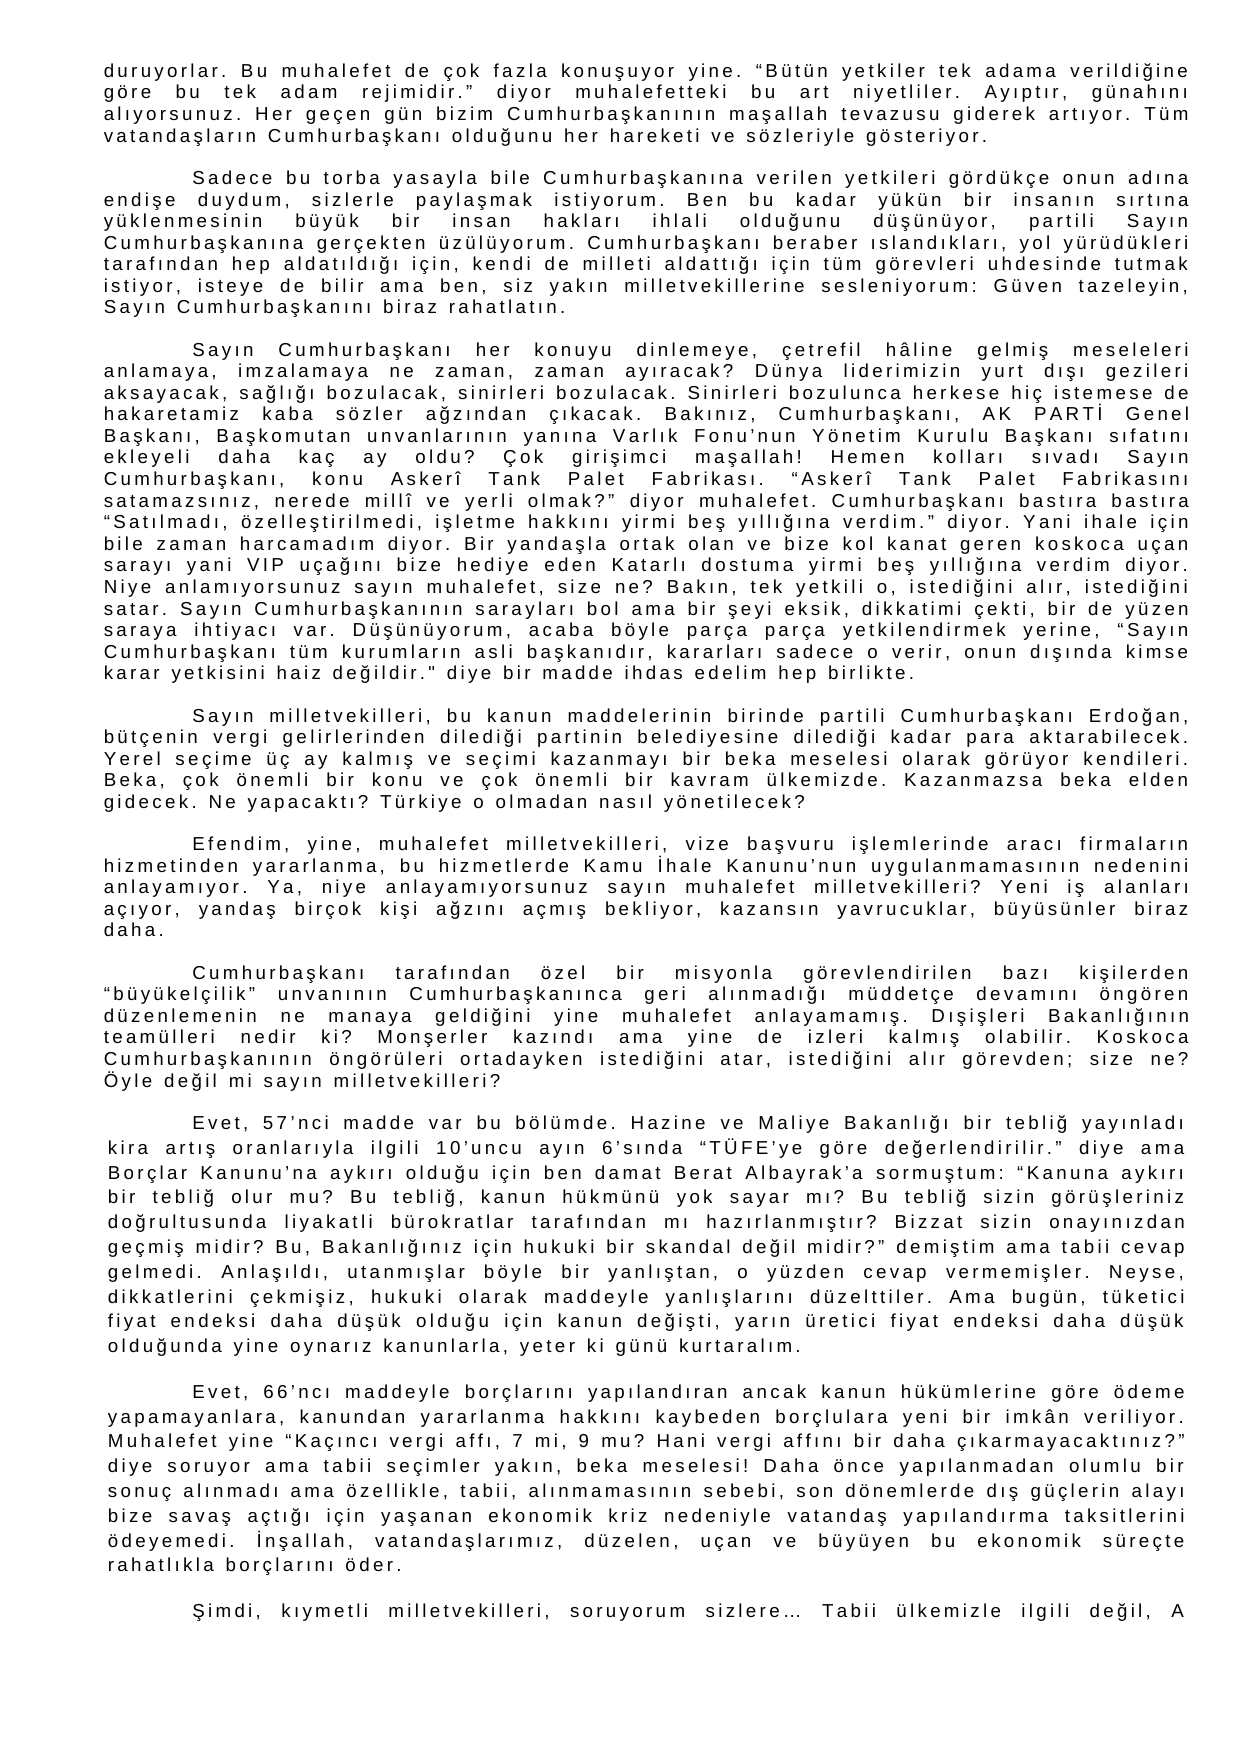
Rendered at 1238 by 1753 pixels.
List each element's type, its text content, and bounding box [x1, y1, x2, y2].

text Sadece bu torba yasayla bile Cumhurbaşkanına verilen yetkileri gördükçe onun adına endişe duydum, sizlerle paylaşmak istiyorum. Ben bu kadar yükün bir insanın sırtına yüklenmesinin büyük bir insan hakları ihlali olduğunu düşünüyor, partili Sayın Cumhurbaşkanına gerçekten üzülüyorum. Cumhurbaşkanı beraber ıslandıkları, yol yürüdükleri tarafından hep aldatıldığı için, kendi de milleti aldattığı için tüm görevleri uhdesinde tutmak istiyor, isteye de bilir ama ben, siz yakın milletvekillerine sesleniyorum: Güven tazeleyin, Sayın Cumhurbaşkanını biraz rahatlatın. [103, 167, 1190, 318]
text Efendim, yine, muhalefet milletvekilleri, vize başvuru işlemlerinde aracı firmaların hizmetinden yararlanma, bu hizmetlerde Kamu İhale Kanunu’nun uygulanmamasının nedenini anlayamıyor. Ya, niye anlayamıyorsunuz sayın muhalefet milletvekilleri? Yeni iş alanları açıyor, yandaş birçok kişi ağzını açmış bekliyor, kazansın yavrucuklar, büyüsünler biraz daha. [103, 833, 1190, 941]
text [103, 60, 1190, 146]
text Evet, 57’nci madde var bu bölümde. Hazine ve Maliye Bakanlığı bir tebliğ yayınladı kira artış oranlarıyla ilgili 10’uncu ayın 6’sında “TÜFE’ye göre değerlendirilir.” diye ama Borçlar Kanunu’na aykırı olduğu için ben damat Berat Albayrak’a sormuştum: “Kanuna aykırı bir tebliğ olur mu? Bu tebliğ, kanun hükmünü yok sayar mı? Bu tebliğ sizin görüşleriniz doğrultusunda liyakatli bürokratlar tarafından mı hazırlanmıştır? Bizzat sizin onayınızdan geçmiş midir? Bu, Bakanlığınız için hukuki bir skandal değil midir?” demiştim ama tabii cevap gelmedi. Anlaşıldı, utanmışlar böyle bir yanlıştan, o yüzden cevap vermemişler. Neyse, dikkatlerini çekmişiz, hukuki olarak maddeyle yanlışlarını düzelttiler. Ama bugün, tüketici fiyat endeksi daha düşük olduğu için kanun değişti, yarın üretici fiyat endeksi daha düşük olduğunda yine oynarız kanunlarla, yeter ki günü kurtaralım. [108, 1112, 1186, 1357]
text Evet, 66’ncı maddeyle borçlarını yapılandıran ancak kanun hükümlerine göre ödeme yapamayanlara, kanundan yararlanma hakkını kaybeden borçlulara yeni bir imkân veriliyor. Muhalefet yine “Kaçıncı vergi affı, 7 mi, 9 mu? Hani vergi affını bir daha çıkarmayacaktınız?” diye soruyor ama tabii seçimler yakın, beka meselesi! Daha önce yapılanmadan olumlu bir sonuç alınmadı ama özellikle, tabii, alınmamasının sebebi, son dönemlerde dış güçlerin alayı bize savaş açtığı için yaşanan ekonomik kriz nedeniyle vatandaş yapılandırma taksitlerini ödeyemedi. İnşallah, vatandaşlarımız, düzelen, uçan ve büyüyen bu ekonomik süreçte rahatlıkla borçlarını öder. [108, 1381, 1186, 1576]
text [108, 1600, 1186, 1621]
text Sayın Cumhurbaşkanı her konuyu dinlemeye, çetrefil hâline gelmiş meseleleri anlamaya, imzalamaya ne zaman, zaman ayıracak? Dünya liderimizin yurt dışı gezileri aksayacak, sağlığı bozulacak, sinirleri bozulacak. Sinirleri bozulunca herkese hiç istemese de hakaretamiz kaba sözler ağzından çıkacak. Bakınız, Cumhurbaşkanı, AK PARTİ Genel Başkanı, Başkomutan unvanlarının yanına Varlık Fonu’nun Yönetim Kurulu Başkanı sıfatını ekleyeli daha kaç ay oldu? Çok girişimci maşallah! Hemen kolları sıvadı Sayın Cumhurbaşkanı, konu Askerî Tank Palet Fabrikası. “Askerî Tank Palet Fabrikasını satamazsınız, nerede millî ve yerli olmak?” diyor muhalefet. Cumhurbaşkanı bastıra bastıra “Satılmadı, özelleştirilmedi, işletme hakkını yirmi beş yıllığına verdim.” diyor. Yani ihale için bile zaman harcamadım diyor. Bir yandaşla ortak olan ve bize kol kanat geren koskoca uçan sarayı yani VIP uçağını bize hediye eden Katarlı dostuma yirmi beş yıllığına verdim diyor. Niye anlamıyorsunuz sayın muhalefet, size ne? Bakın, tek yetkili o, istediğini alır, istediğini satar. Sayın Cumhurbaşkanının sarayları bol ama bir şeyi eksik, dikkatimi çekti, bir de yüzen saraya ihtiyacı var. Düşünüyorum, acaba böyle parça parça yetkilendirmek yerine, “Sayın Cumhurbaşkanı tüm kurumların asli başkanıdır, kararları sadece o verir, onun dışında kimse karar yetkisini haiz değildir." diye bir madde ihdas edelim hep birlikte. [103, 338, 1190, 683]
text Cumhurbaşkanı tarafından özel bir misyonla görevlendirilen bazı kişilerden “büyükelçilik” unvanının Cumhurbaşkanınca geri alınmadığı müddetçe devamını öngören düzenlemenin ne manaya geldiğini yine muhalefet anlayamamış. Dışişleri Bakanlığının teamülleri nedir ki? Monşerler kazındı ama yine de izleri kalmış olabilir. Koskoca Cumhurbaşkanının öngörüleri ortadayken istediğini atar, istediğini alır görevden; size ne? Öyle değil mi sayın milletvekilleri? [103, 962, 1190, 1091]
text Sayın milletvekilleri, bu kanun maddelerinin birinde partili Cumhurbaşkanı Erdoğan, bütçenin vergi gelirlerinden dilediği partinin belediyesine dilediği kadar para aktarabilecek. Yerel seçime üç ay kalmış ve seçimi kazanmayı bir beka meselesi olarak görüyor kendileri. Beka, çok önemli bir konu ve çok önemli bir kavram ülkemizde. Kazanmazsa beka elden gidecek. Ne yapacaktı? Türkiye o olmadan nasıl yönetilecek? [103, 704, 1190, 812]
